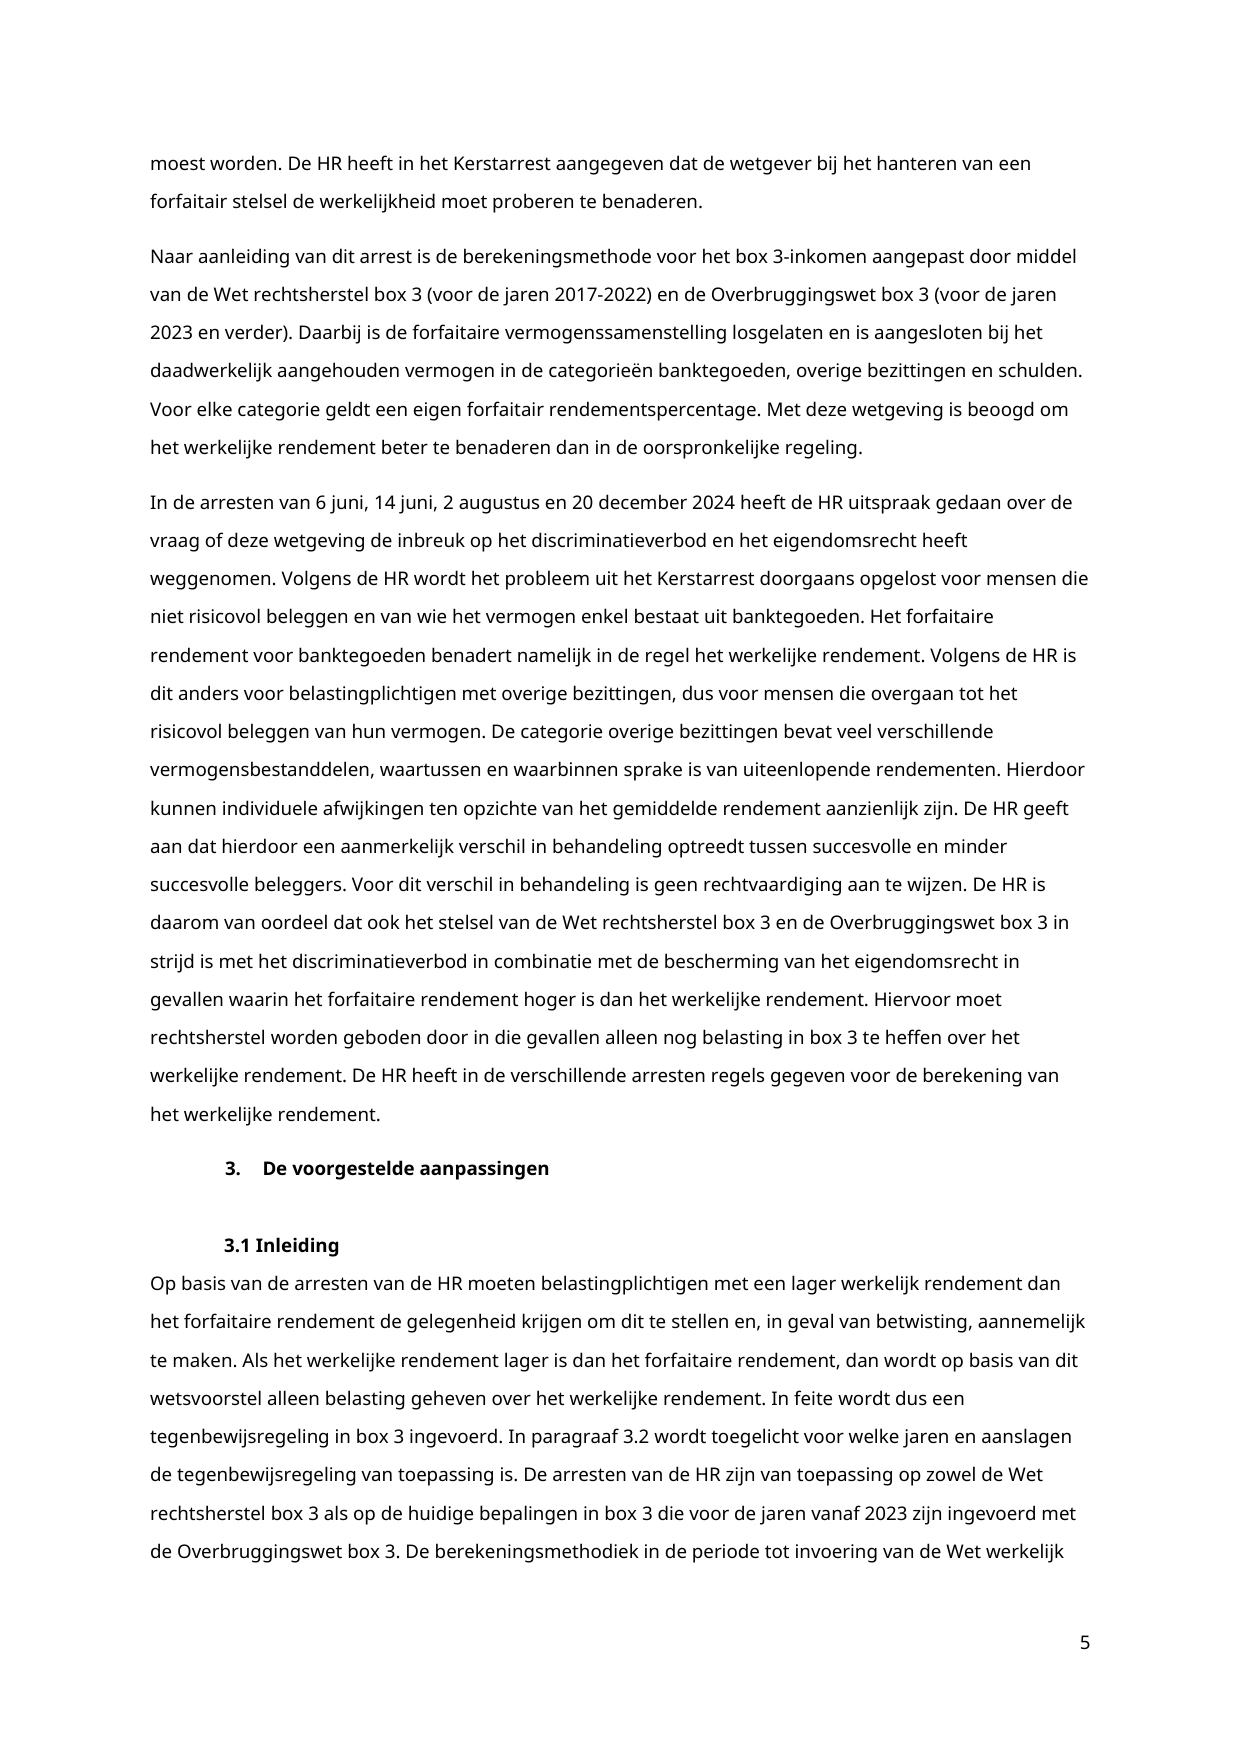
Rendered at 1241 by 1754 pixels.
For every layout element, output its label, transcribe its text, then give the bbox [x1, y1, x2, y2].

subtitle 3.1 Inleiding [224, 1232, 1090, 1258]
text Naar aanleiding van dit arrest is de berekeningsmethode voor het box 3-inkomen aangepast door middel van de Wet rechtsherstel box 3 (voor de jaren 2017-2022) en de Overbruggingswet box 3 (voor de jaren 2023 en verder). Daarbij is de forfaitaire vermogenssamenstelling losgelaten en is aangesloten bij het daadwerkelijk aangehouden vermogen in de categorieën banktegoeden, overige bezittingen en schulden. Voor elke categorie geldt een eigen forfaitair rendementspercentage. Met deze wetgeving is beoogd om het werkelijke rendement beter te benaderen dan in de oorspronkelijke regeling. [150, 243, 1090, 460]
text In de arresten van 6 juni, 14 juni, 2 augustus en 20 december 2024 heeft de HR uitspraak gedaan over de vraag of deze wetgeving de inbreuk op het discriminatieverbod en het eigendomsrecht heeft weggenomen. Volgens de HR wordt het probleem uit het Kerstarrest doorgaans opgelost voor mensen die niet risicovol beleggen en van wie het vermogen enkel bestaat uit banktegoeden. Het forfaitaire rendement voor banktegoeden benadert namelijk in de regel het werkelijke rendement. Volgens de HR is dit anders voor belastingplichtigen met overige bezittingen, dus voor mensen die overgaan tot het risicovol beleggen van hun vermogen. De categorie overige bezittingen bevat veel verschillende vermogensbestanddelen, waartussen en waarbinnen sprake is van uiteenlopende rendementen. Hierdoor kunnen individuele afwijkingen ten opzichte van het gemiddelde rendement aanzienlijk zijn. De HR geeft aan dat hierdoor een aanmerkelijk verschil in behandeling optreedt tussen succesvolle en minder succesvolle beleggers. Voor dit verschil in behandeling is geen rechtvaardiging aan te wijzen. De HR is daarom van oordeel dat ook het stelsel van de Wet rechtsherstel box 3 en de Overbruggingswet box 3 in strijd is met het discriminatieverbod in combinatie met de bescherming van het eigendomsrecht in gevallen waarin het forfaitaire rendement hoger is dan het werkelijke rendement. Hiervoor moet rechtsherstel worden geboden door in die gevallen alleen nog belasting in box 3 te heffen over het werkelijke rendement. De HR heeft in de verschillende arresten regels gegeven voor de berekening van het werkelijke rendement. [150, 489, 1090, 1126]
subtitle De voorgestelde aanpassingen [225, 1156, 1090, 1181]
